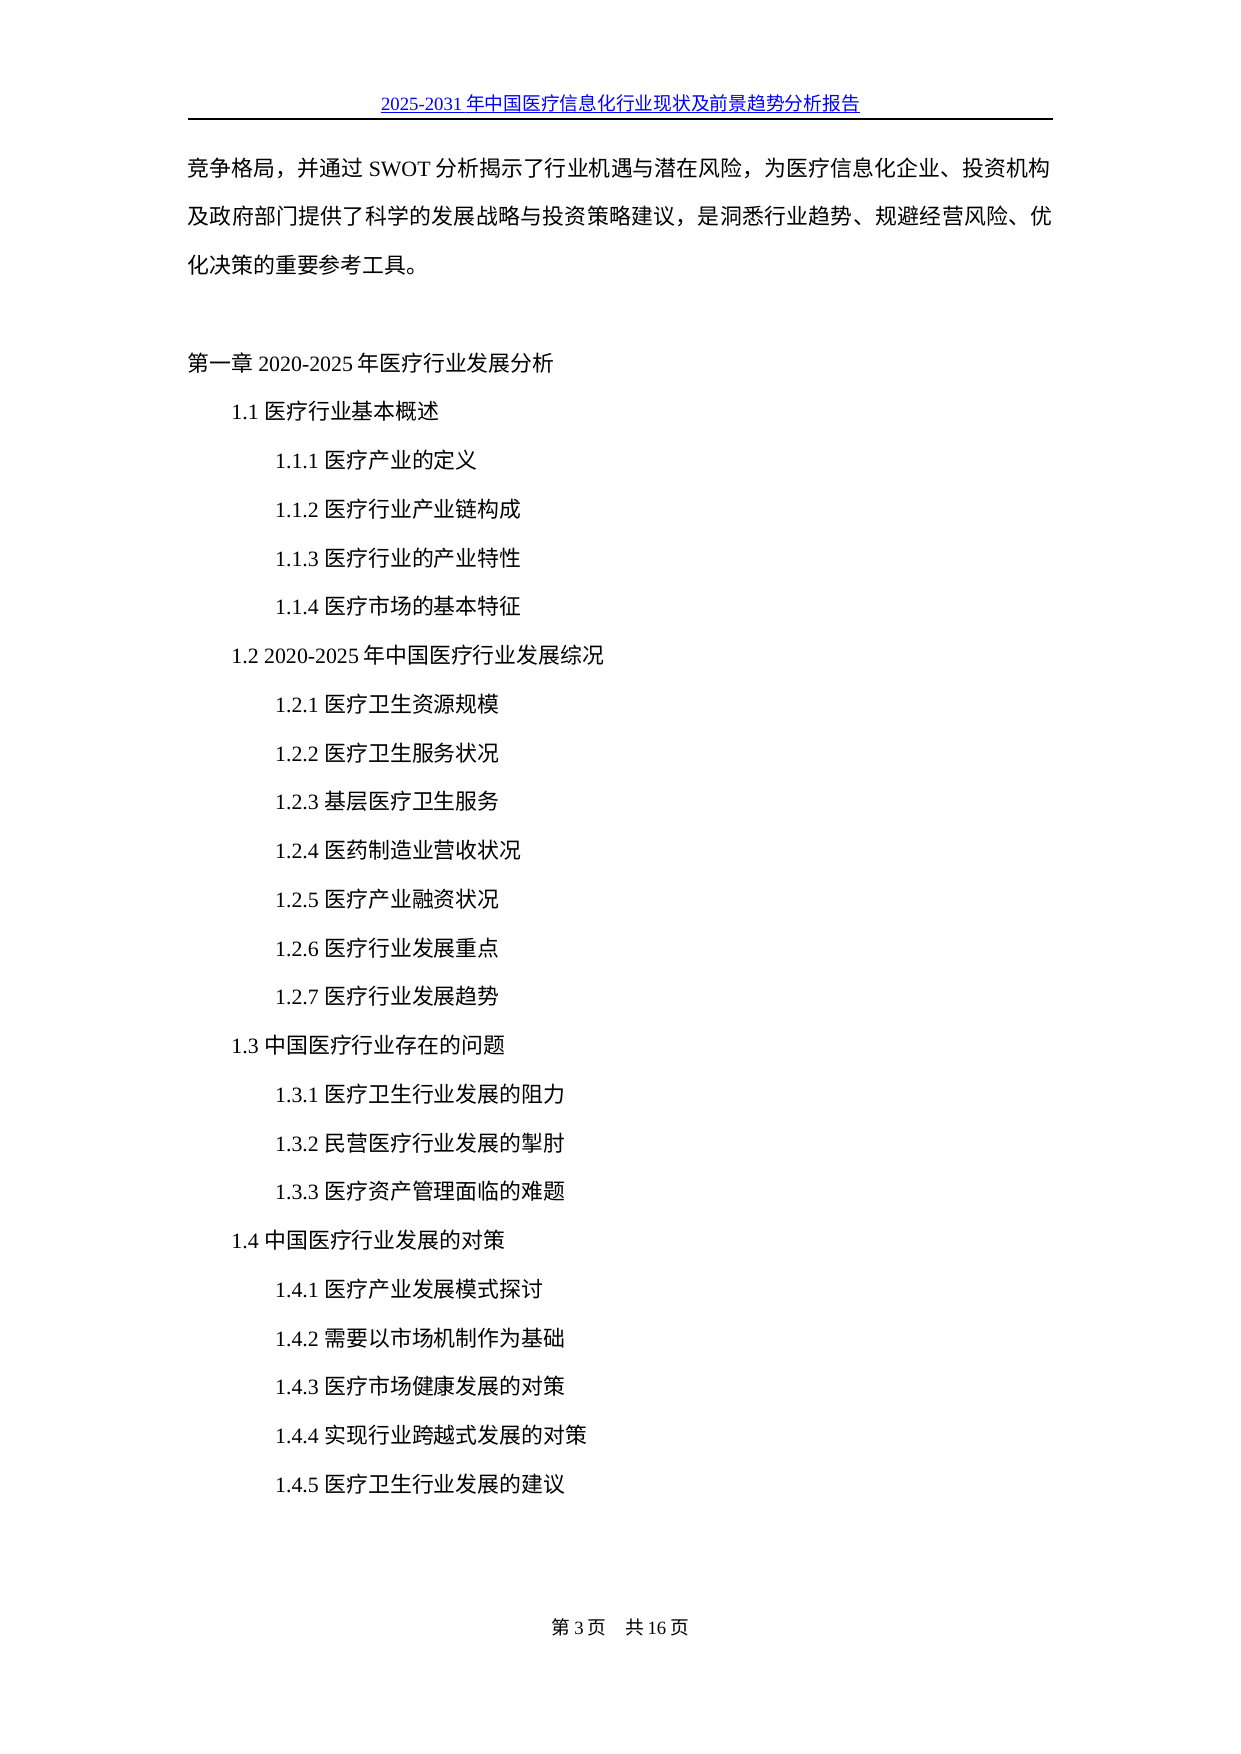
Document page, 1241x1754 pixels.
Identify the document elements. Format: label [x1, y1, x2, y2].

text [187, 150, 1053, 1499]
